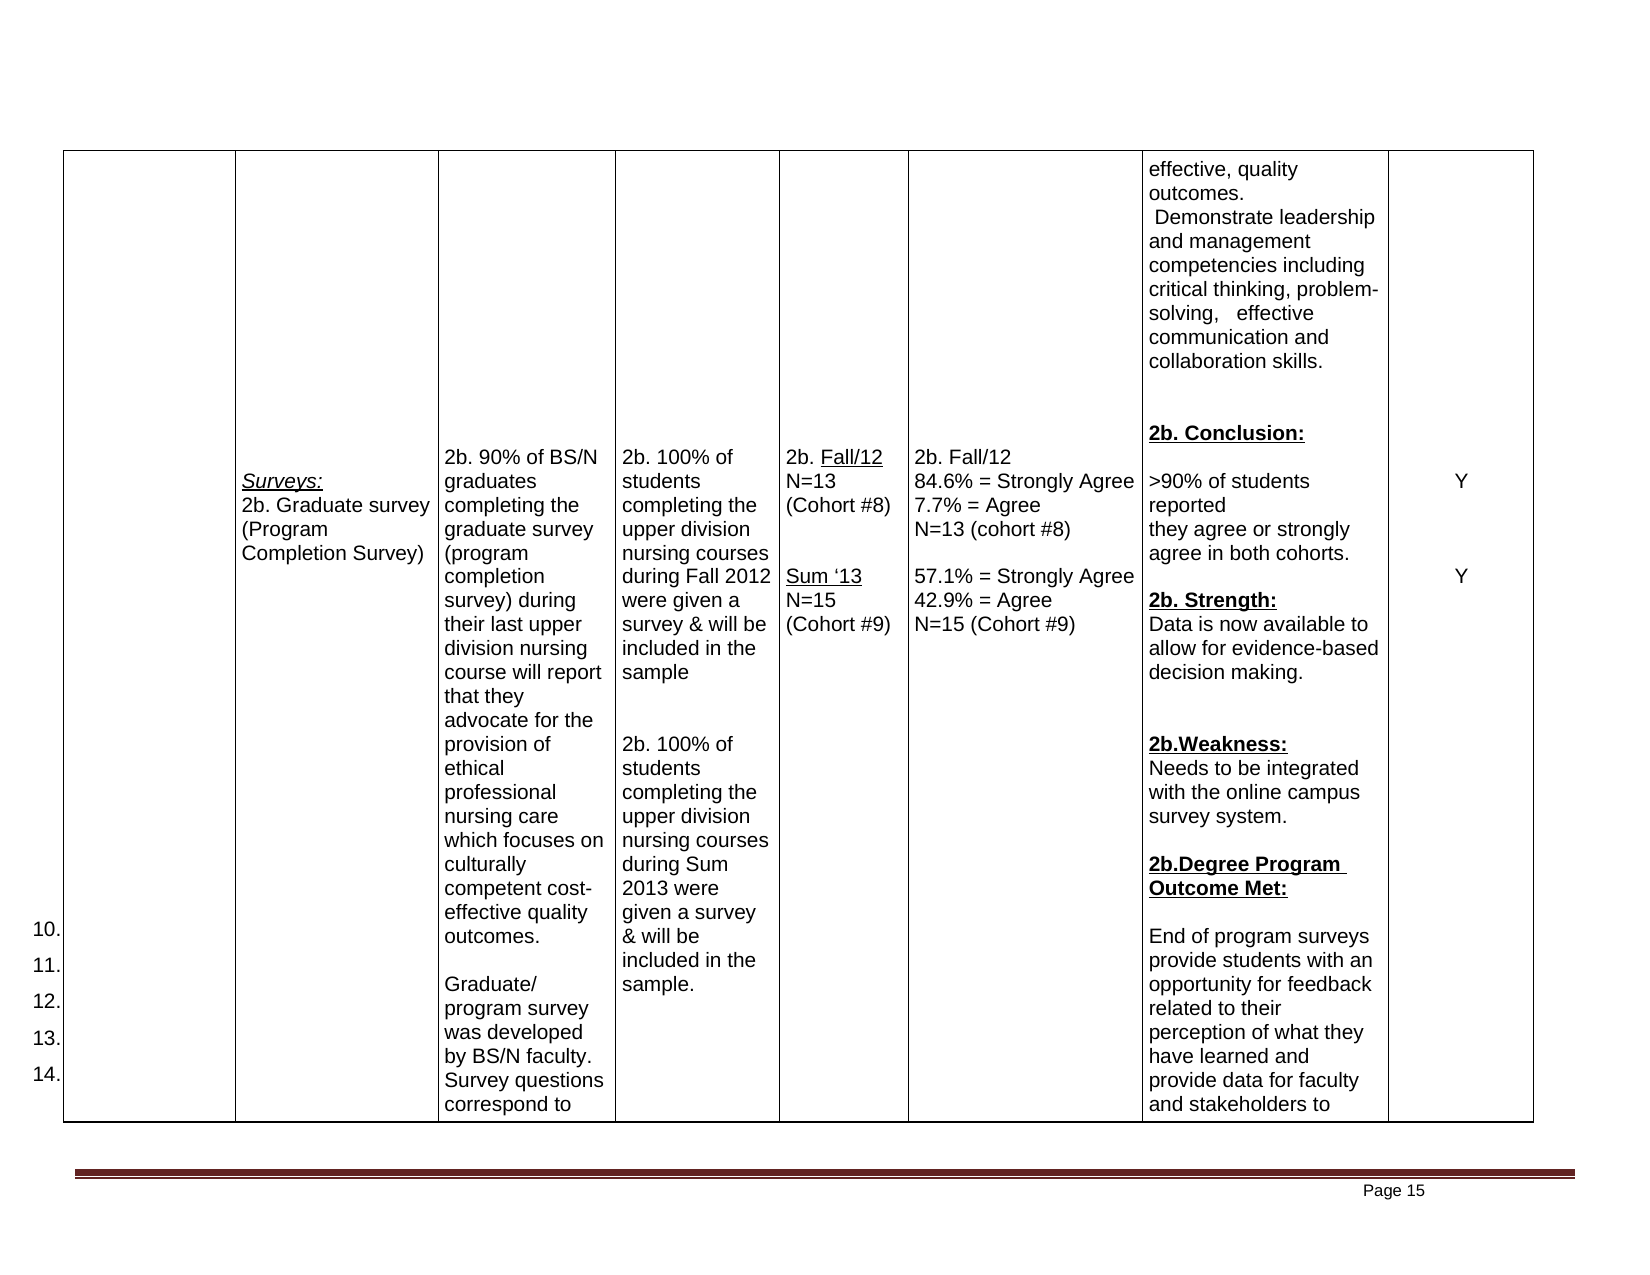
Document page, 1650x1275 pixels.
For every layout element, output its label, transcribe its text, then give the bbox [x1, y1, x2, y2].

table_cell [64, 151, 235, 1121]
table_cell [780, 151, 908, 1121]
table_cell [1143, 151, 1388, 1121]
table_cell Y Y Y Y Y Y Y [1389, 151, 1533, 1121]
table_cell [616, 151, 779, 1121]
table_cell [439, 151, 615, 1121]
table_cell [909, 151, 1142, 1121]
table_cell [236, 151, 438, 1121]
